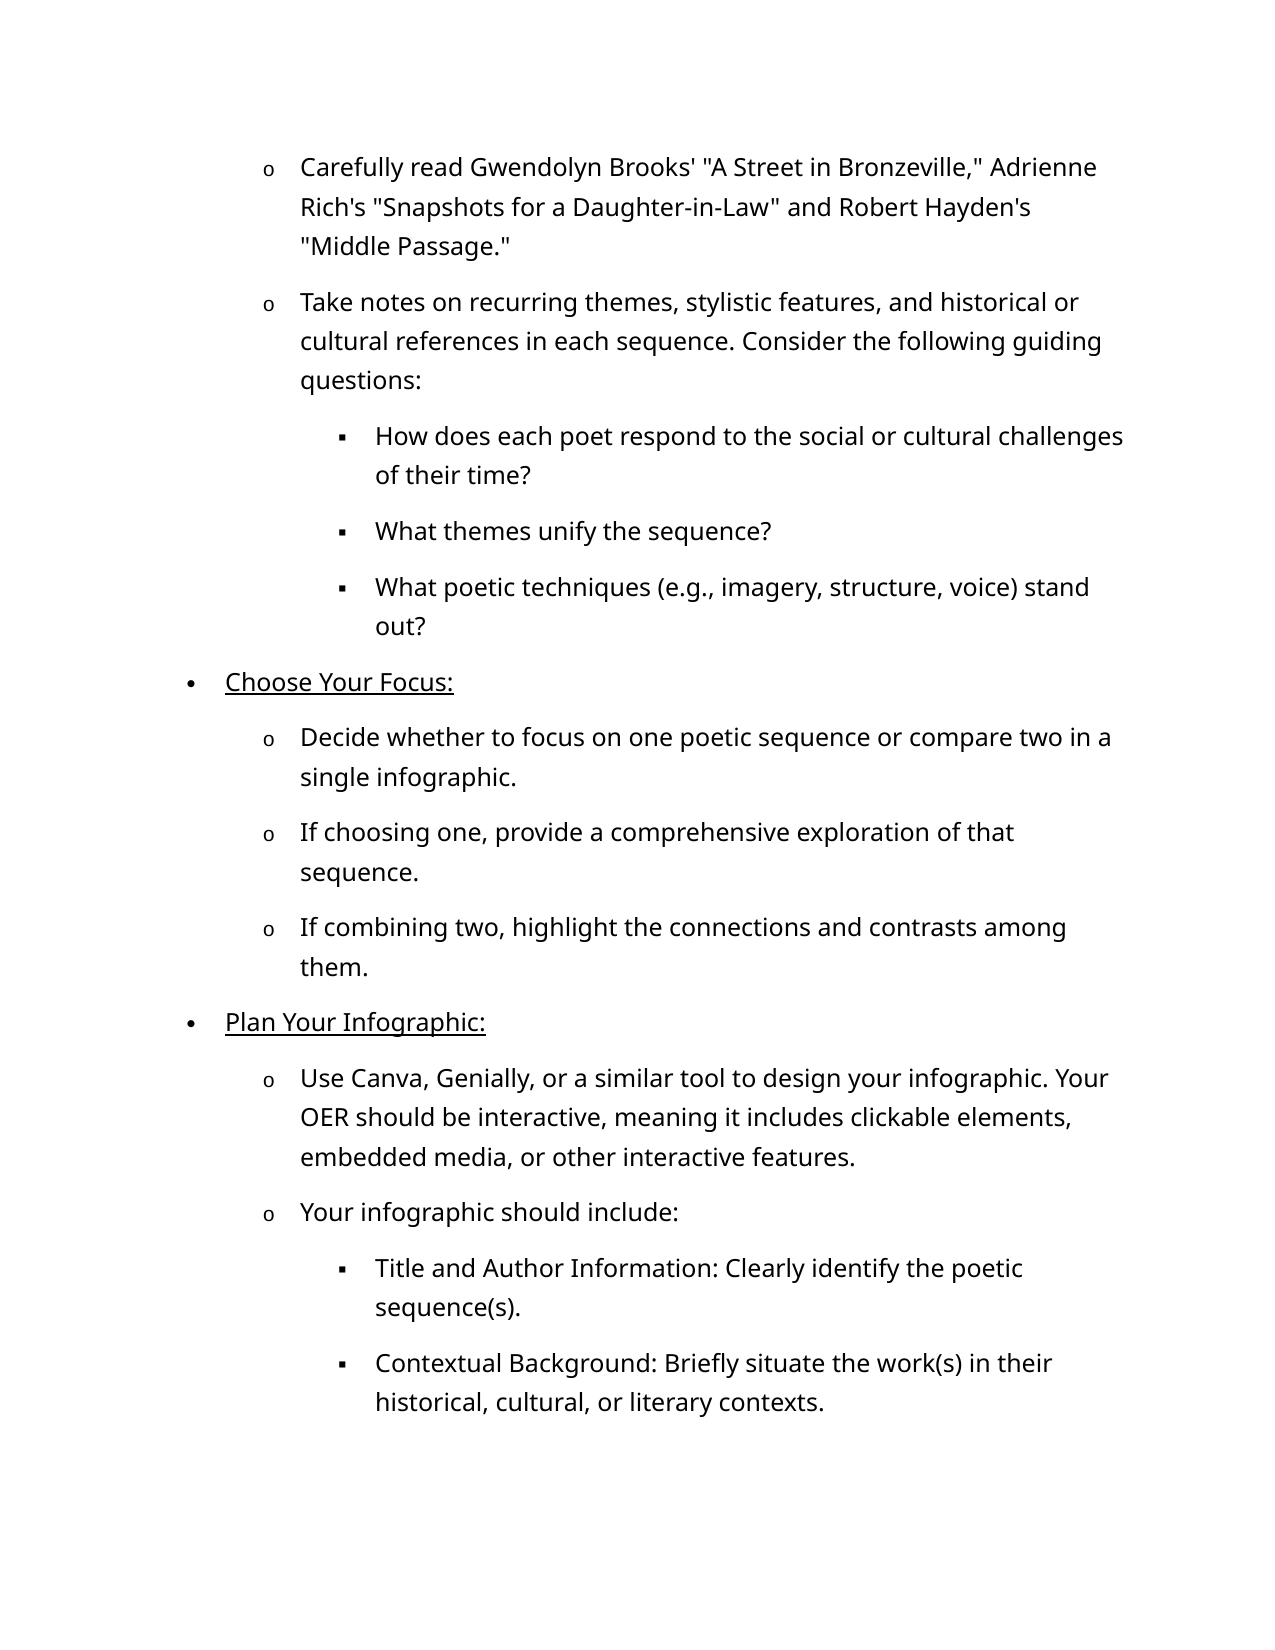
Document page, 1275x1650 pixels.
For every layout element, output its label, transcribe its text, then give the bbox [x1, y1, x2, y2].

list Choose Your Focus: [187, 664, 1125, 698]
list Carefully read Gwendolyn Brooks' "A Street in Bronzeville," Adrienne Rich's "Snapshots for a Daughter-in-Law" and Robert Hayden's "Middle Passage." [262, 150, 1125, 262]
list Title and Author Information: Clearly identify the poetic sequence(s). [337, 1251, 1125, 1324]
list Take notes on recurring themes, stylistic features, and historical or cultural references in each sequence. Consider the following guiding questions: [262, 284, 1125, 397]
list What themes unify the sequence? [337, 513, 1125, 547]
list What poetic techniques (e.g., imagery, structure, voice) stand out? [337, 569, 1125, 642]
list Your infographic should include: [262, 1195, 1125, 1229]
list If combining two, highlight the connections and contrasts among them. [262, 910, 1125, 983]
list How does each poet respond to the social or cultural challenges of their time? [337, 418, 1125, 492]
list Plan Your Infographic: [187, 1005, 1125, 1039]
list If choosing one, provide a comprehensive exploration of that sequence. [262, 815, 1125, 888]
list Decide whether to focus on one poetic sequence or compare two in a single infographic. [262, 720, 1125, 793]
list Use Canva, Genially, or a similar tool to design your infographic. Your OER should be interactive, meaning it includes clickable elements, embedded media, or other interactive features. [262, 1061, 1125, 1173]
list Contextual Background: Briefly situate the work(s) in their historical, cultural, or literary contexts. [337, 1346, 1125, 1419]
